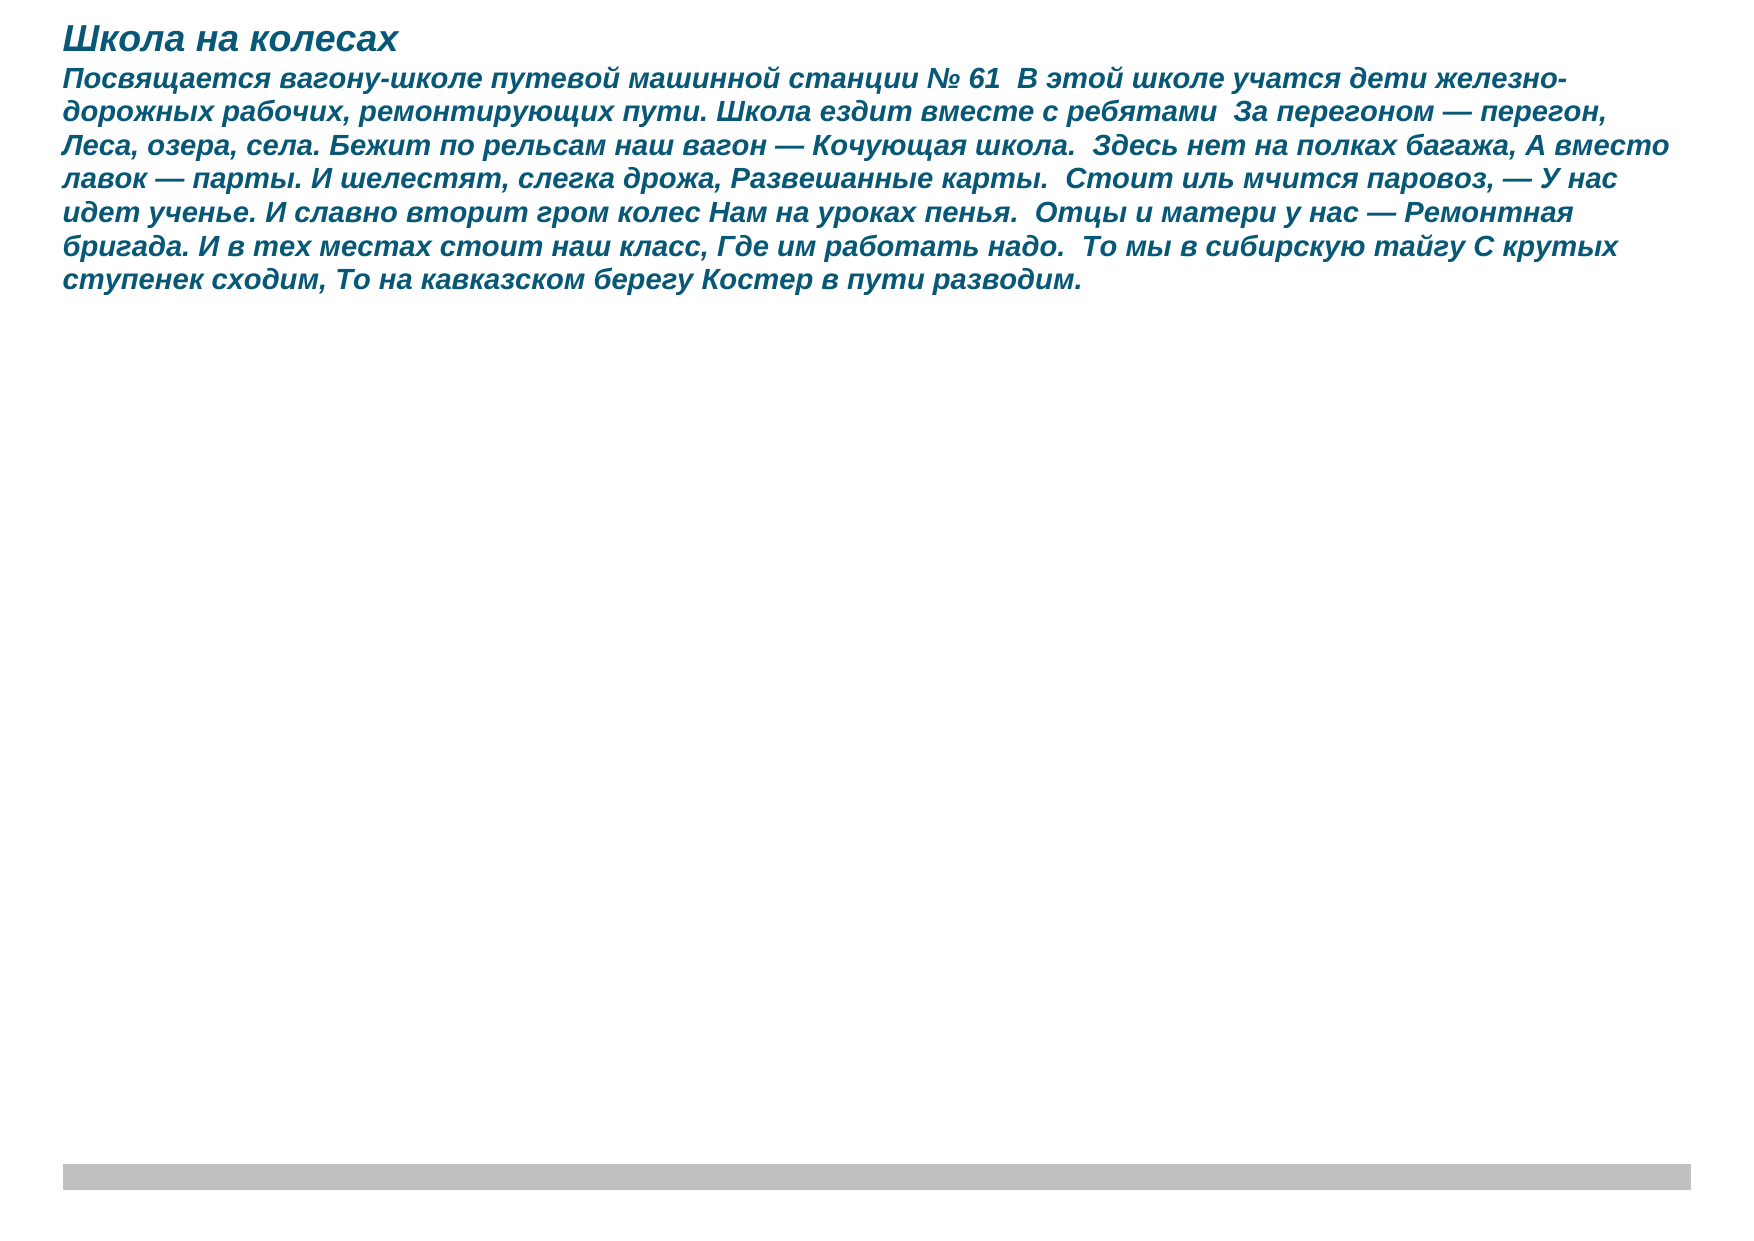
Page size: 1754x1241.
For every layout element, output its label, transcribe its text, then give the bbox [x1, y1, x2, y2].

subtitle Школа на колесах [62, 17, 1691, 60]
text Посвящается вагону-школе путевой машинной станции № 61 [62, 61, 1691, 296]
